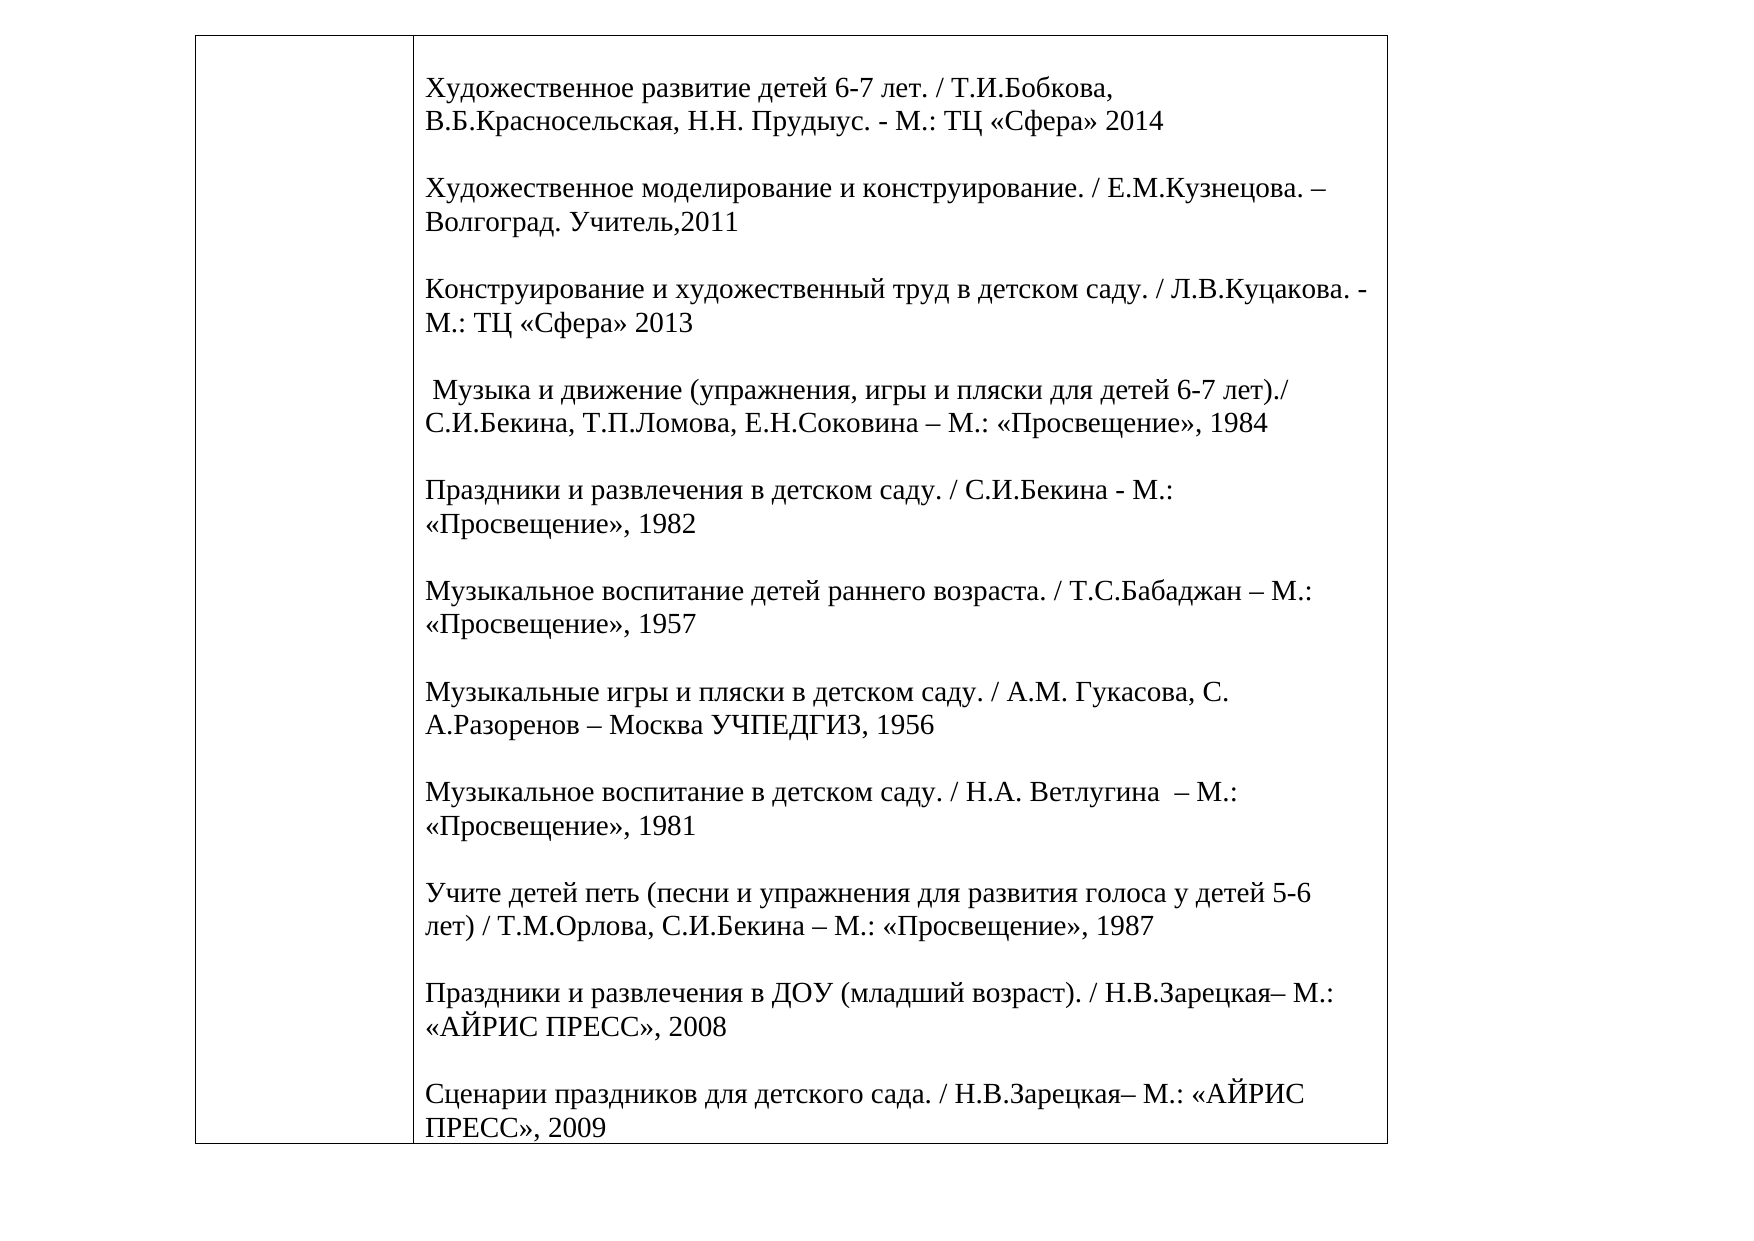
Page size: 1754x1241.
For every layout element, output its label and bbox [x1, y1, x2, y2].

table_header [414, 36, 1387, 1143]
table_header [196, 36, 413, 1143]
